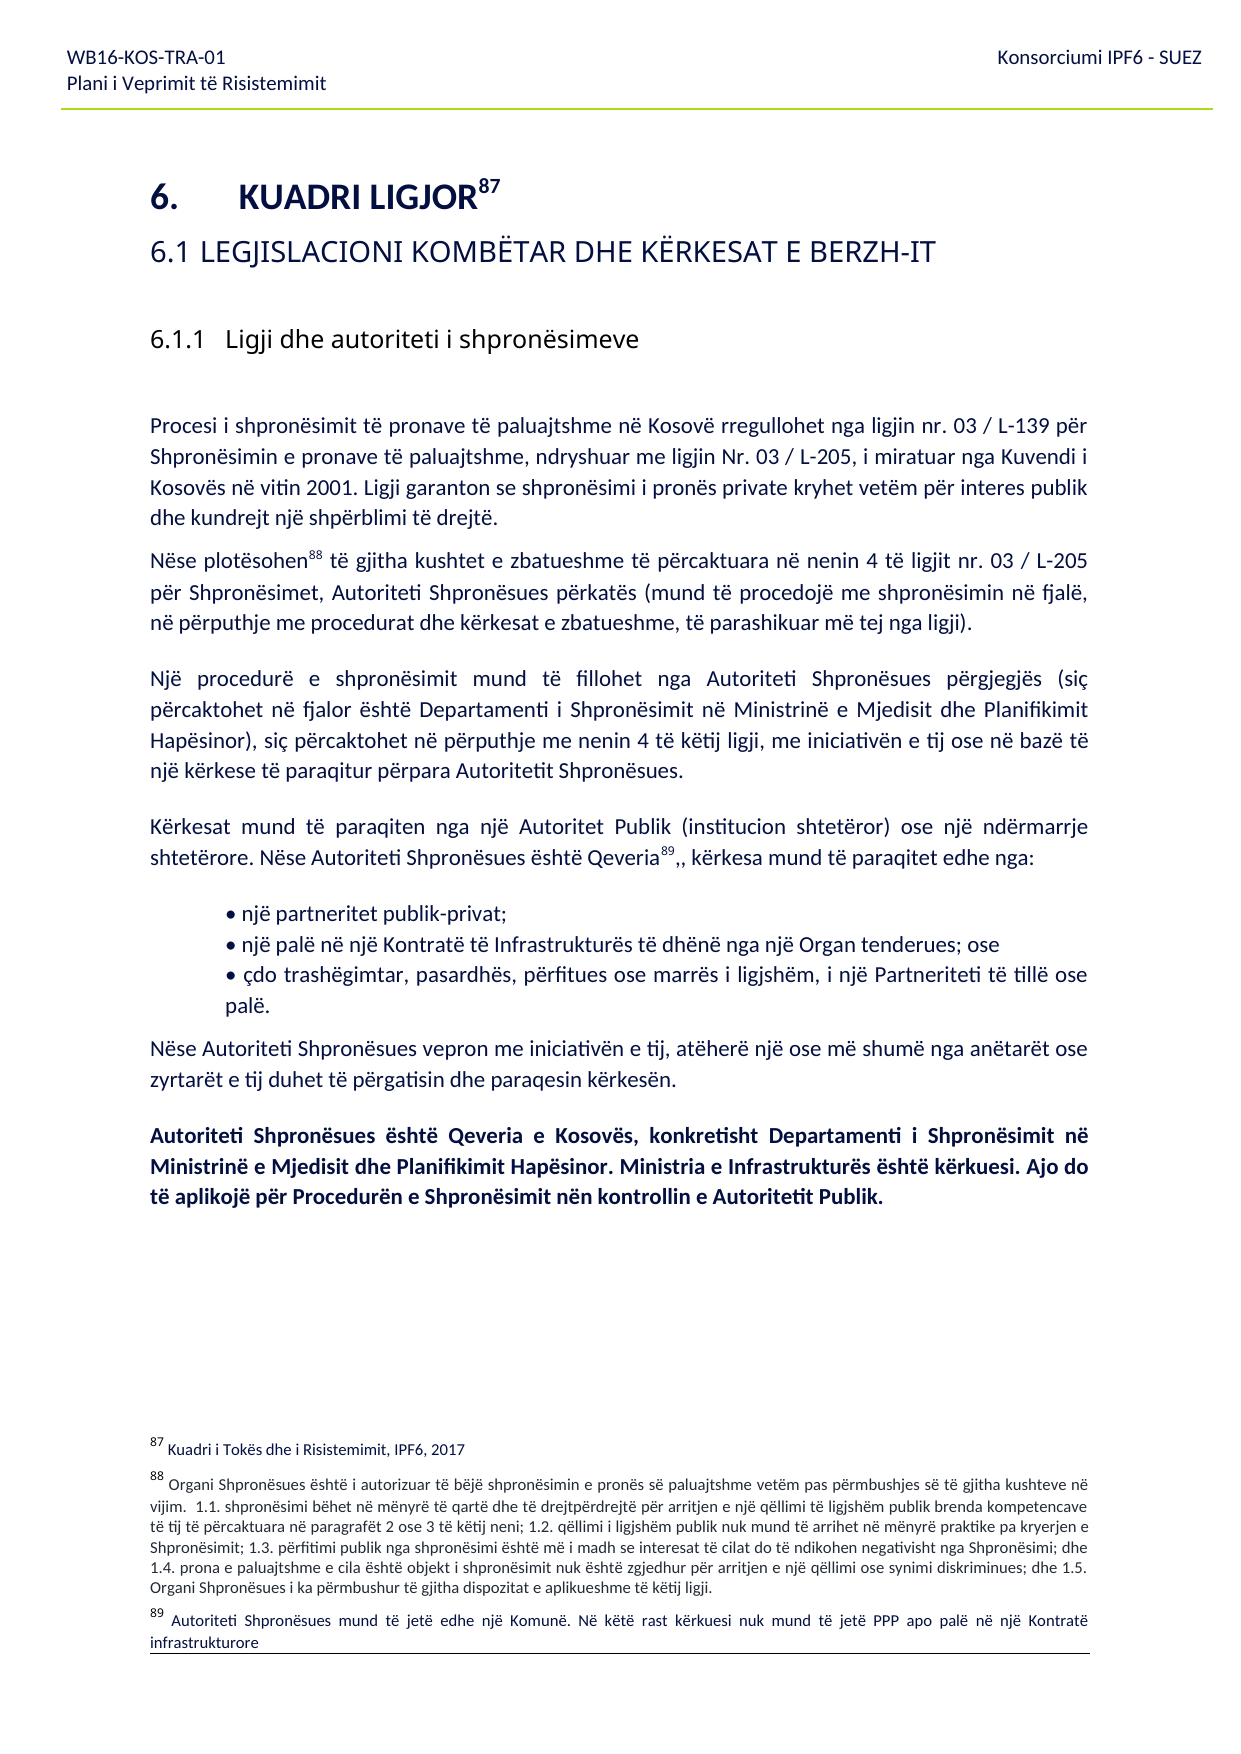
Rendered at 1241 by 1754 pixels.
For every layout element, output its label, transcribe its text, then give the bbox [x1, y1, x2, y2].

text Procesi i shpronësimit të pronave të paluajtshme në Kosovë rregullohet nga ligjin nr. 03 / L-139 për Shpronësimin e pronave të paluajtshme, ndryshuar me ligjin Nr. 03 / L-205, i miratuar nga Kuvendi i Kosovës në vitin 2001. Ligji garanton se shpronësimi i pronës private kryhet vetëm për interes publik dhe kundrejt një shpërblimi të drejtë. [150, 411, 1090, 531]
text Nëse Autoriteti Shpronësues vepron me iniciativën e tij, atëherë një ose më shumë nga anëtarët ose zyrtarët e tij duhet të përgatisin dhe paraqesin kërkesën. [150, 1034, 1090, 1093]
subtitle LEGJISLACIONI KOMBËTAR DHE KËRKESAT E BERZH-IT [150, 231, 1090, 271]
text Një procedurë e shpronësimit mund të fillohet nga Autoriteti Shpronësues përgjegjës (siç përcaktohet në fjalor është Departamenti i Shpronësimit në Ministrinë e Mjedisit dhe Planifikimit Hapësinor), siç përcaktohet në përputhje me nenin 4 të këtij ligji, me iniciativën e tij ose në bazë të një kërkese të paraqitur përpara Autoritetit Shpronësues. [150, 664, 1090, 784]
text • një partneritet publik-privat; [225, 899, 1090, 927]
subtitle KUADRI LIGJOR [150, 173, 1090, 218]
text • një palë në një Kontratë të Infrastrukturës të dhënë nga një Organ tenderues; ose [225, 930, 1090, 958]
text Kërkesat mund të paraqiten nga një Autoritet Publik (institucion shtetëror) ose një ndërmarrje shtetërore. Nëse Autoriteti Shpronësues është Qeveria,, kërkesa mund të paraqitet edhe nga: [150, 812, 1090, 871]
text Nëse plotësohen të gjitha kushtet e zbatueshme të përcaktuara në nenin 4 të ligjit nr. 03 / L-205 për Shpronësimet, Autoriteti Shpronësues përkatës (mund të procedojë me shpronësimin në fjalë, në përputhje me procedurat dhe kërkesat e zbatueshme, të parashikuar më tej nga ligji). [150, 547, 1090, 637]
text • çdo trashëgimtar, pasardhës, përfitues ose marrës i ligjshëm, i një Partneriteti të tillë ose palë. [225, 961, 1090, 1019]
subtitle Ligji dhe autoriteti i shpronësimeve [150, 321, 1090, 356]
text Autoriteti Shpronësues është Qeveria e Kosovës, konkretisht Departamenti i Shpronësimit në Ministrinë e Mjedisit dhe Planifikimit Hapësinor. Ministria e Infrastrukturës është kërkuesi. Ajo do të aplikojë për Procedurën e Shpronësimit nën kontrollin e Autoritetit Publik. [150, 1121, 1090, 1211]
